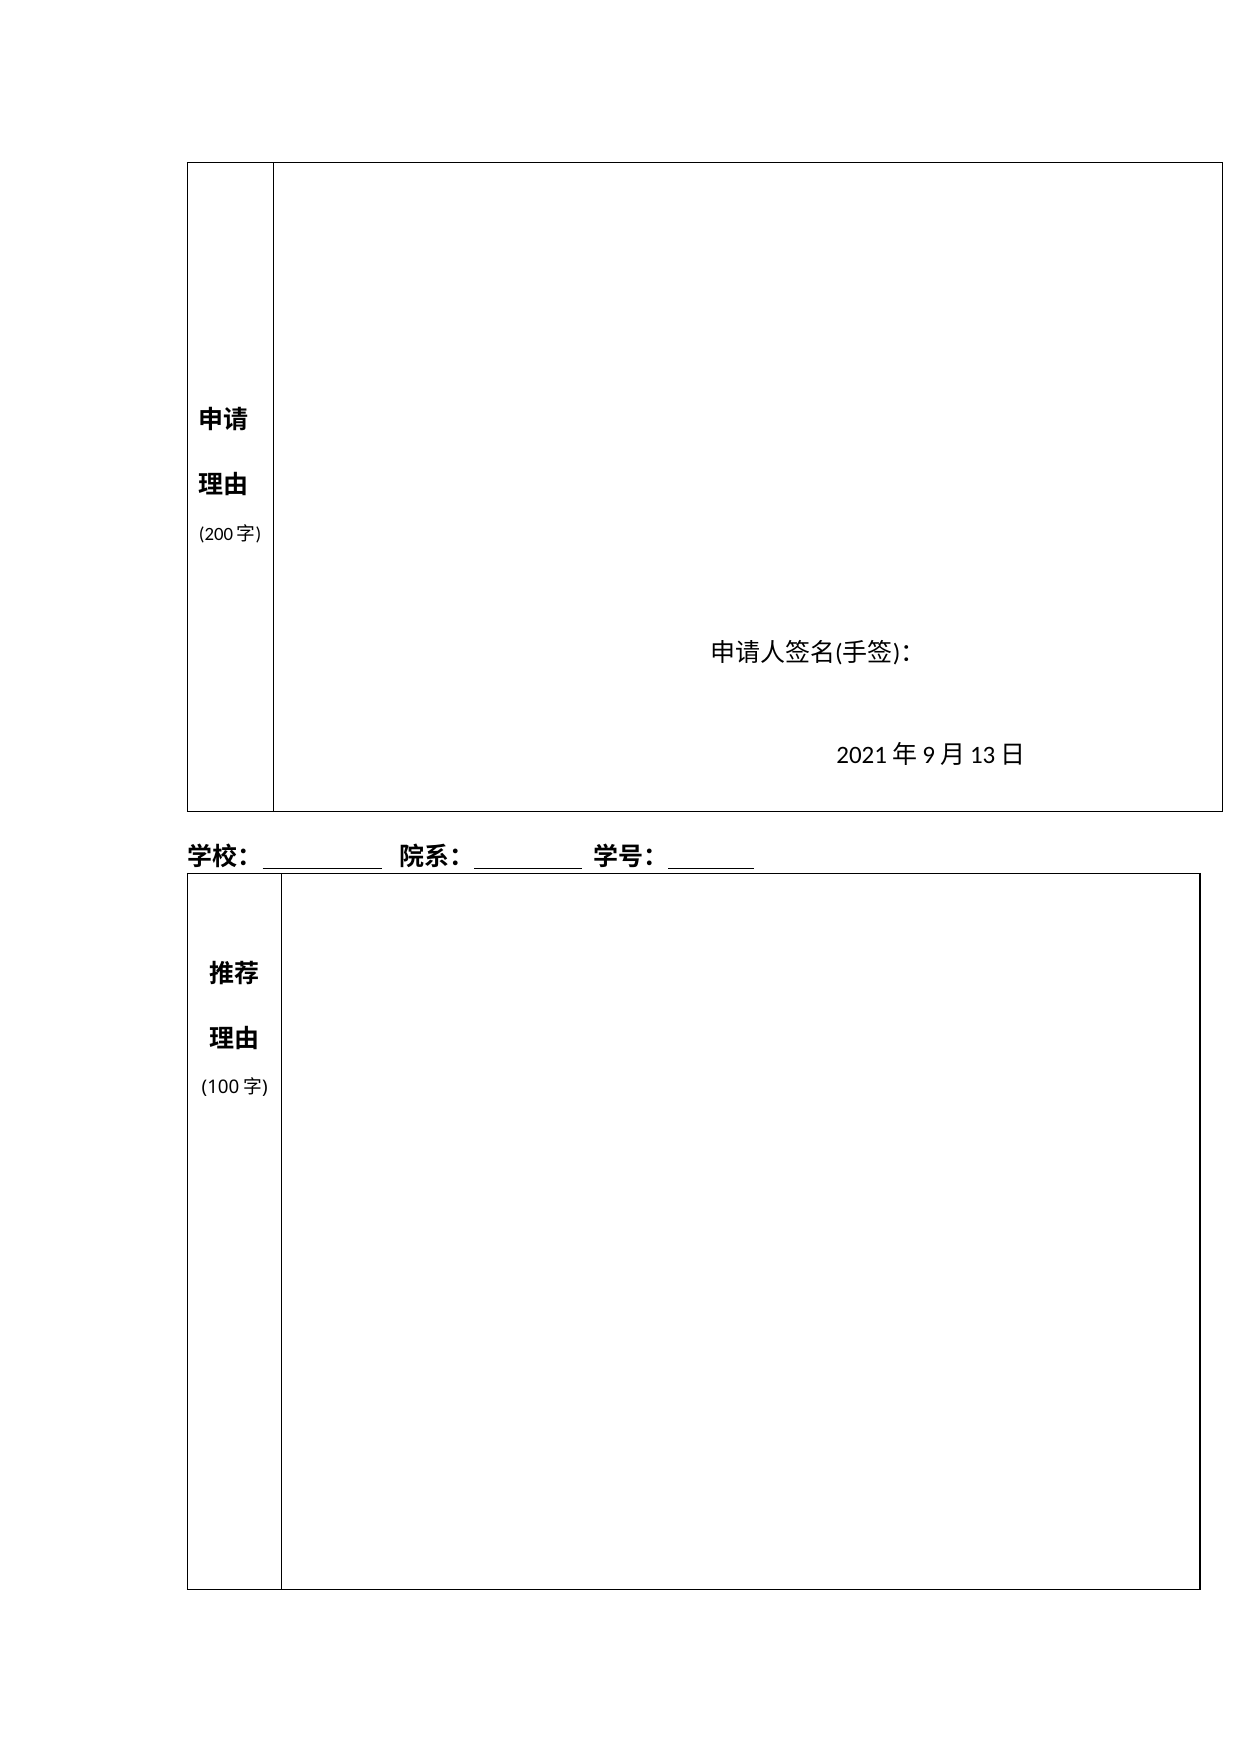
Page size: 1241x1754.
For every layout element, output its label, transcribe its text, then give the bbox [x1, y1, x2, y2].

table_header 推荐理由 (100字) [188, 874, 281, 1589]
text 学校： 院系： 学号： [187, 837, 1053, 873]
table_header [282, 874, 1199, 1589]
table_cell 申请人签名(手签)： 2021年9月13日 [274, 163, 1222, 811]
table_cell 申请理由(200字) [188, 163, 273, 811]
